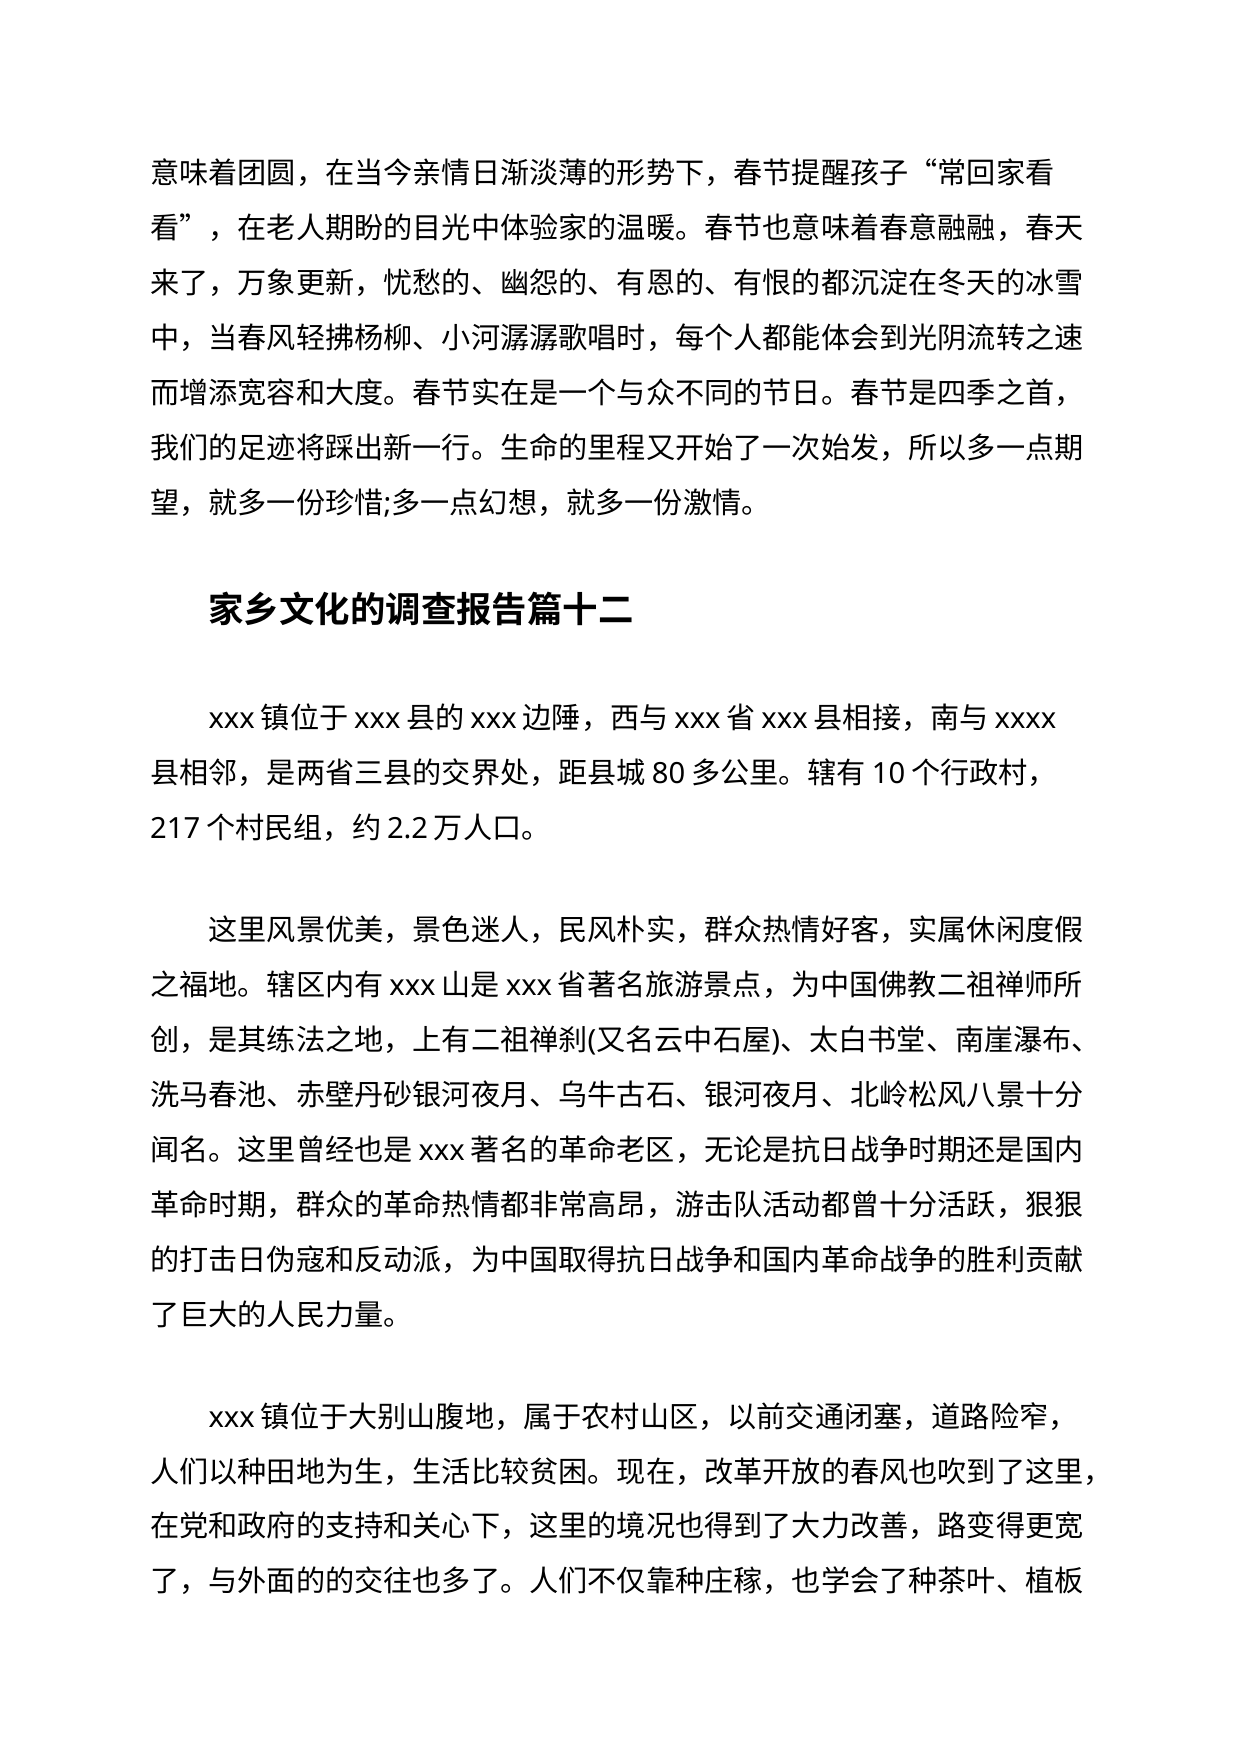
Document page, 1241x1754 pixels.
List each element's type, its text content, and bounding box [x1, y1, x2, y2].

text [150, 1393, 1090, 1600]
text xxx镇位于xxx县的xxx边陲，西与xxx省xxx县相接，南与xxxx县相邻，是两省三县的交界处，距县城80多公里。辖有10个行政村，217个村民组，约2.2万人口。 [150, 695, 1090, 847]
text 这里风景优美，景色迷人，民风朴实，群众热情好客，实属休闲度假之福地。辖区内有xxx山是xxx省著名旅游景点，为中国佛教二祖禅师所创，是其练法之地，上有二祖禅刹(又名云中石屋)、太白书堂、南崖瀑布、洗马春池、赤壁丹砂银河夜月、乌牛古石、银河夜月、北岭松风八景十分闻名。这里曾经也是xxx著名的革命老区，无论是抗日战争时期还是国内革命时期，群众的革命热情都非常高昂，游击队活动都曾十分活跃，狠狠的打击日伪寇和反动派，为中国取得抗日战争和国内革命战争的胜利贡献了巨大的人民力量。 [150, 907, 1090, 1334]
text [150, 150, 1090, 522]
text 家乡文化的调查报告篇十二 [150, 581, 1090, 633]
